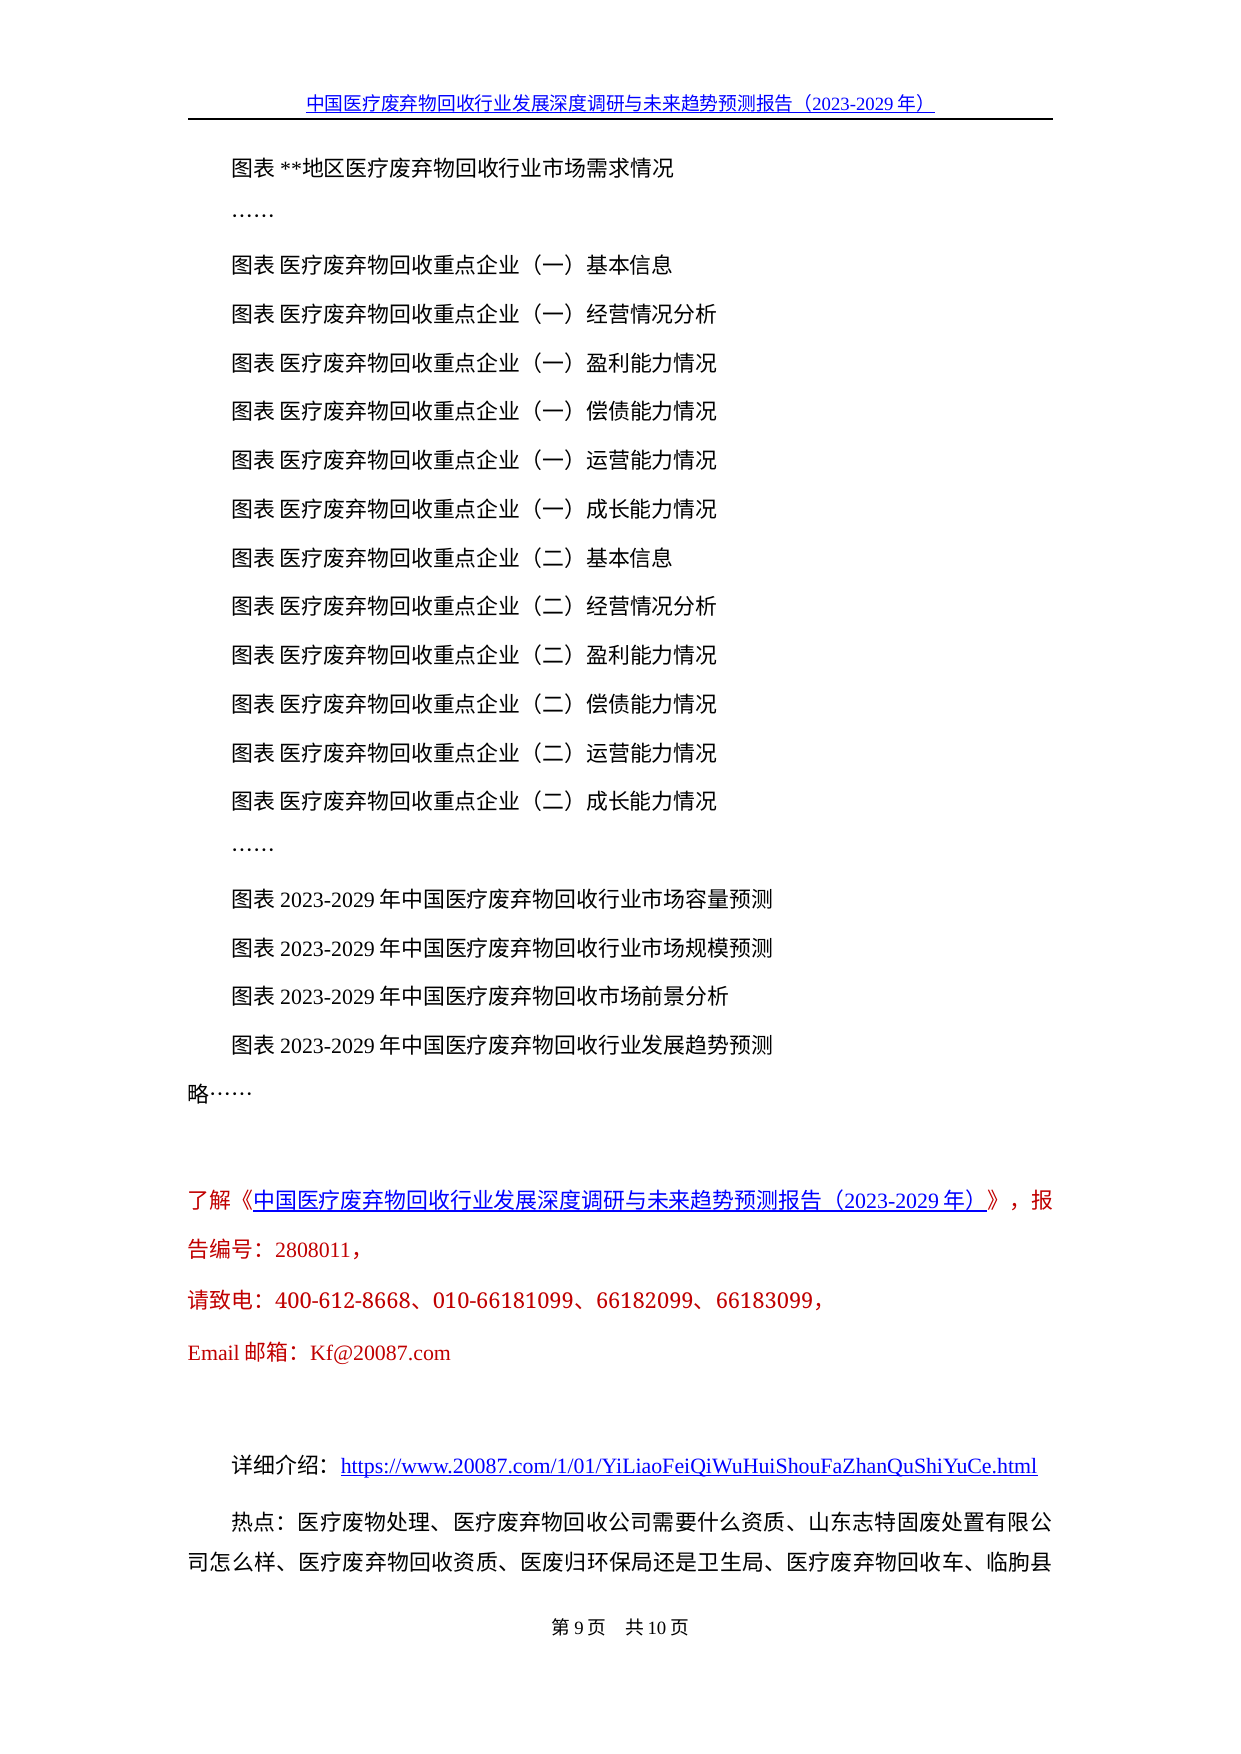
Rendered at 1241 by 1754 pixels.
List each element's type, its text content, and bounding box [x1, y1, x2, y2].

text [187, 1504, 1053, 1577]
text 请致电：400-612-8668、010-66181099、66182099、66183099， [187, 1283, 1053, 1316]
text 了解《中国医疗废弃物回收行业发展深度调研与未来趋势预测报告（2023-2029年）》，报告编号：2808011， [187, 1183, 1053, 1264]
text 详细介绍：https://www.20087.com/1/01/YiLiaoFeiQiWuHuiShouFaZhanQuShiYuCe.html [187, 1448, 1053, 1480]
text Email邮箱：Kf@20087.com [187, 1335, 1053, 1367]
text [187, 150, 1053, 1109]
